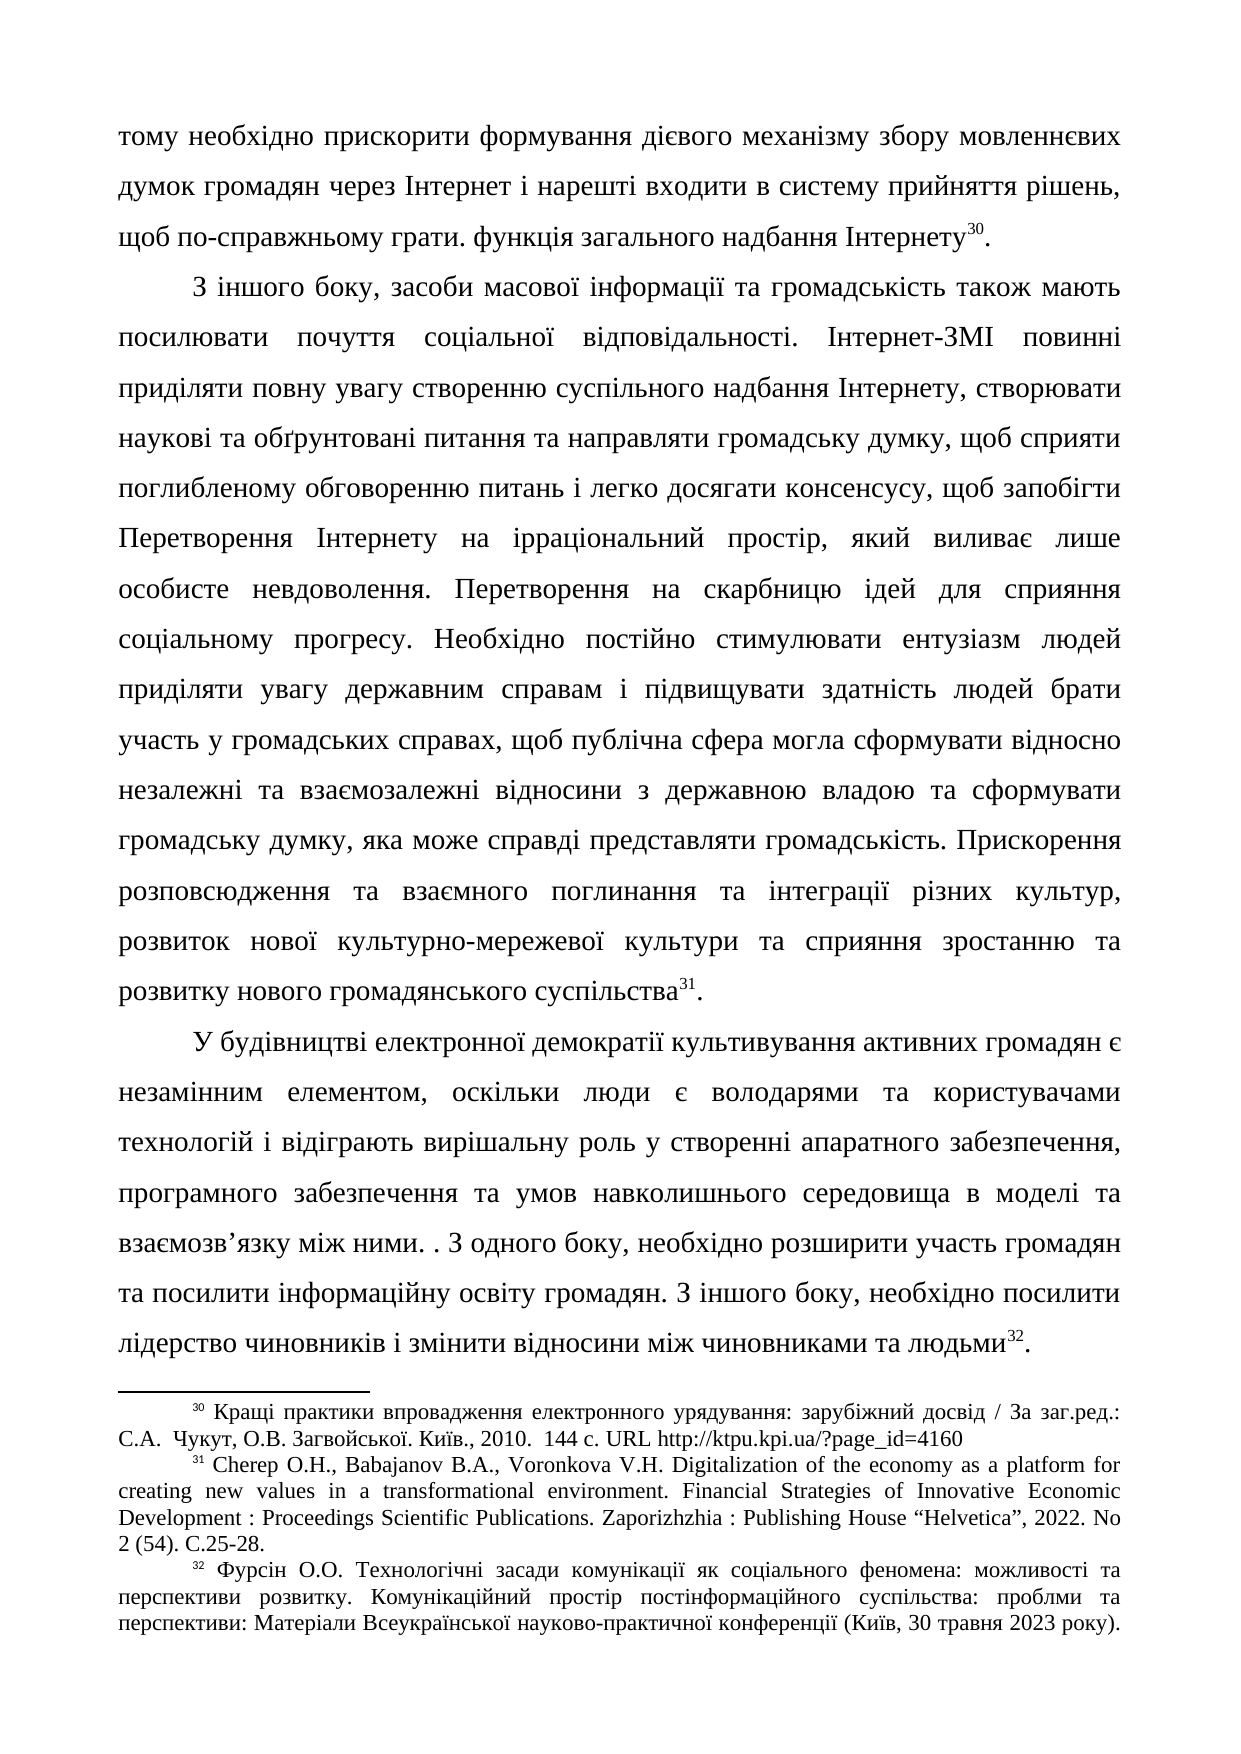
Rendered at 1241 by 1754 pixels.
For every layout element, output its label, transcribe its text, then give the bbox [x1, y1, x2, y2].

text З іншого боку, засоби масової інформації та громадськість також мають посилювати почуття соціальної відповідальності. Інтернет-ЗМІ повинні приділяти повну увагу створенню суспільного надбання Інтернету, створювати наукові та обґрунтовані питання та направляти громадську думку, щоб сприяти поглибленому обговоренню питань і легко досягати консенсусу, щоб запобігти Перетворення Інтернету на ірраціональний простір, який виливає лише особисте невдоволення. Перетворення на скарбницю ідей для сприяння соціальному прогресу. Необхідно постійно стимулювати ентузіазм людей приділяти увагу державним справам і підвищувати здатність людей брати участь у громадських справах, щоб публічна сфера могла сформувати відносно незалежні та взаємозалежні відносини з державною владою та сформувати громадську думку, яка може справді представляти громадськість. Прискорення розповсюдження та взаємного поглинання та інтеграції різних культур, розвиток нової культурно-мережевої культури та сприяння зростанню та розвитку нового громадянського суспільства. [118, 269, 1122, 1007]
text У будівництві електронної демократії культивування активних громадян є незамінним елементом, оскільки люди є володарями та користувачами технологій і відіграють вирішальну роль у створенні апаратного забезпечення, програмного забезпечення та умов навколишнього середовища в моделі та взаємозв’язку між ними. . З одного боку, необхідно розширити участь громадян та посилити інформаційну освіту громадян. З іншого боку, необхідно посилити лідерство чиновників і змінити відносини між чиновниками та людьми. [118, 1024, 1122, 1359]
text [118, 118, 1122, 252]
